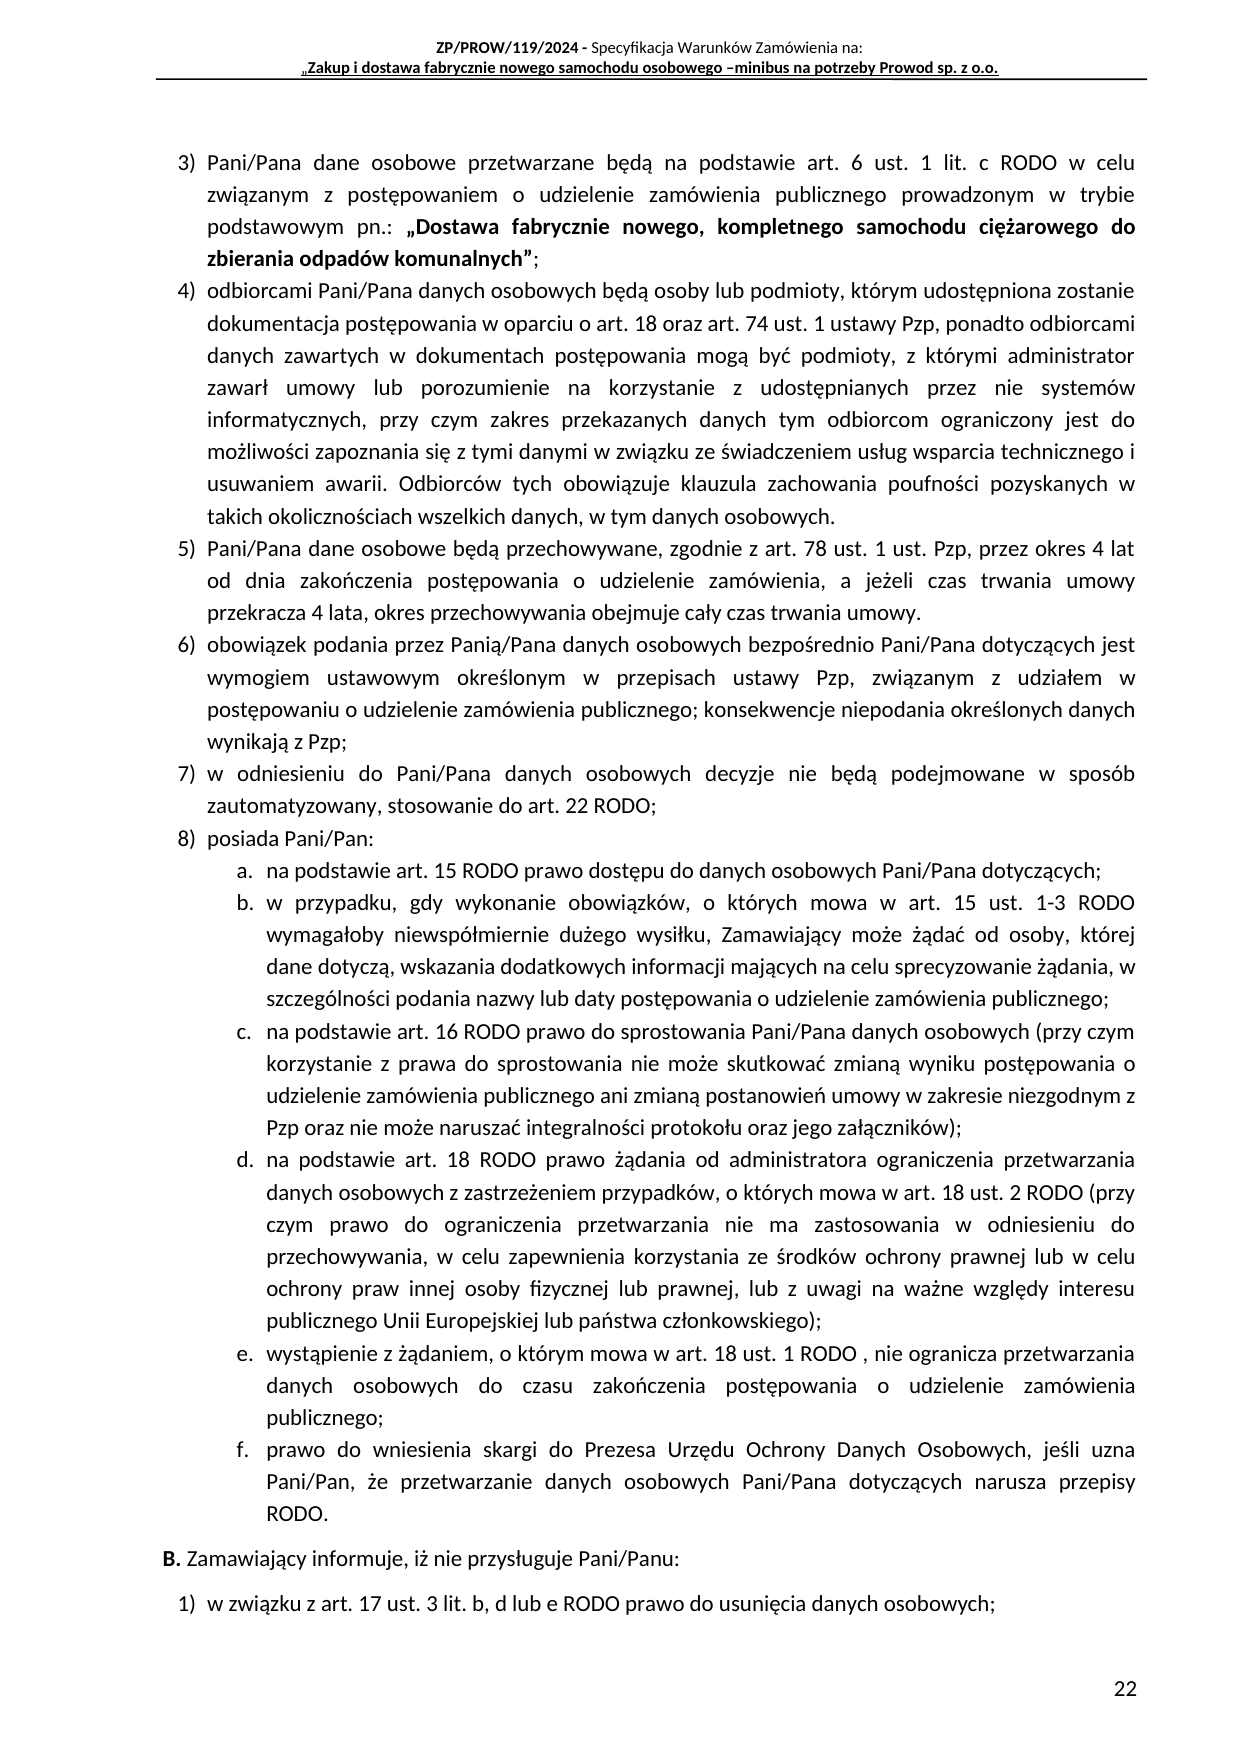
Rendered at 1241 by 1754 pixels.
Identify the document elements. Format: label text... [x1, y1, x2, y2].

list na podstawie art. 15 RODO prawo dostępu do danych osobowych Pani/Pana dotyczących; [236, 856, 1137, 884]
list w przypadku, gdy wykonanie obowiązków, o których mowa w art. 15 ust. 1-3 RODO wymagałoby niewspółmiernie dużego wysiłku, Zamawiający może żądać od osoby, której dane dotyczą, wskazania dodatkowych informacji mających na celu sprecyzowanie żądania, w szczególności podania nazwy lub daty postępowania o udzielenie zamówienia publicznego; [236, 888, 1137, 1013]
list wystąpienie z żądaniem, o którym mowa w art. 18 ust. 1 RODO , nie ogranicza przetwarzania danych osobowych do czasu zakończenia postępowania o udzielenie zamówienia publicznego; [236, 1339, 1137, 1431]
list na podstawie art. 18 RODO prawo żądania od administratora ograniczenia przetwarzania danych osobowych z zastrzeżeniem przypadków, o których mowa w art. 18 ust. 2 RODO (przy czym prawo do ograniczenia przetwarzania nie ma zastosowania w odniesieniu do przechowywania, w celu zapewnienia korzystania ze środków ochrony prawnej lub w celu ochrony praw innej osoby fizycznej lub prawnej, lub z uwagi na ważne względy interesu publicznego Unii Europejskiej lub państwa członkowskiego); [236, 1146, 1137, 1334]
list Pani/Pana dane osobowe przetwarzane będą na podstawie art. 6 ust. 1 lit. c RODO w celu związanym z postępowaniem o udzielenie zamówienia publicznego prowadzonym w trybie podstawowym pn.: „Dostawa fabrycznie nowego, kompletnego samochodu ciężarowego do zbierania odpadów komunalnych”; [177, 148, 1137, 272]
list w związku z art. 17 ust. 3 lit. b, d lub e RODO prawo do usunięcia danych osobowych; [177, 1589, 1137, 1617]
text B. Zamawiający informuje, iż nie przysługuje Pani/Panu: [162, 1544, 1137, 1572]
list w odniesieniu do Pani/Pana danych osobowych decyzje nie będą podejmowane w sposób zautomatyzowany, stosowanie do art. 22 RODO; [177, 759, 1137, 819]
list prawo do wniesienia skargi do Prezesa Urzędu Ochrony Danych Osobowych, jeśli uzna Pani/Pan, że przetwarzanie danych osobowych Pani/Pana dotyczących narusza przepisy RODO. [236, 1435, 1137, 1528]
list Pani/Pana dane osobowe będą przechowywane, zgodnie z art. 78 ust. 1 ust. Pzp, przez okres 4 lat od dnia zakończenia postępowania o udzielenie zamówienia, a jeżeli czas trwania umowy przekracza 4 lata, okres przechowywania obejmuje cały czas trwania umowy. [177, 534, 1137, 626]
list obowiązek podania przez Panią/Pana danych osobowych bezpośrednio Pani/Pana dotyczących jest wymogiem ustawowym określonym w przepisach ustawy Pzp, związanym z udziałem w postępowaniu o udzielenie zamówienia publicznego; konsekwencje niepodania określonych danych wynikają z Pzp; [177, 631, 1137, 755]
list posiada Pani/Pan: [177, 824, 1137, 852]
list na podstawie art. 16 RODO prawo do sprostowania Pani/Pana danych osobowych (przy czym korzystanie z prawa do sprostowania nie może skutkować zmianą wyniku postępowania o udzielenie zamówienia publicznego ani zmianą postanowień umowy w zakresie niezgodnym z Pzp oraz nie może naruszać integralności protokołu oraz jego załączników); [236, 1017, 1137, 1141]
list odbiorcami Pani/Pana danych osobowych będą osoby lub podmioty, którym udostępniona zostanie dokumentacja postępowania w oparciu o art. 18 oraz art. 74 ust. 1 ustawy Pzp, ponadto odbiorcami danych zawartych w dokumentach postępowania mogą być podmioty, z którymi administrator zawarł umowy lub porozumienie na korzystanie z udostępnianych przez nie systemów informatycznych, przy czym zakres przekazanych danych tym odbiorcom ograniczony jest do możliwości zapoznania się z tymi danymi w związku ze świadczeniem usług wsparcia technicznego i usuwaniem awarii. Odbiorców tych obowiązuje klauzula zachowania poufności pozyskanych w takich okolicznościach wszelkich danych, w tym danych osobowych. [177, 276, 1137, 530]
